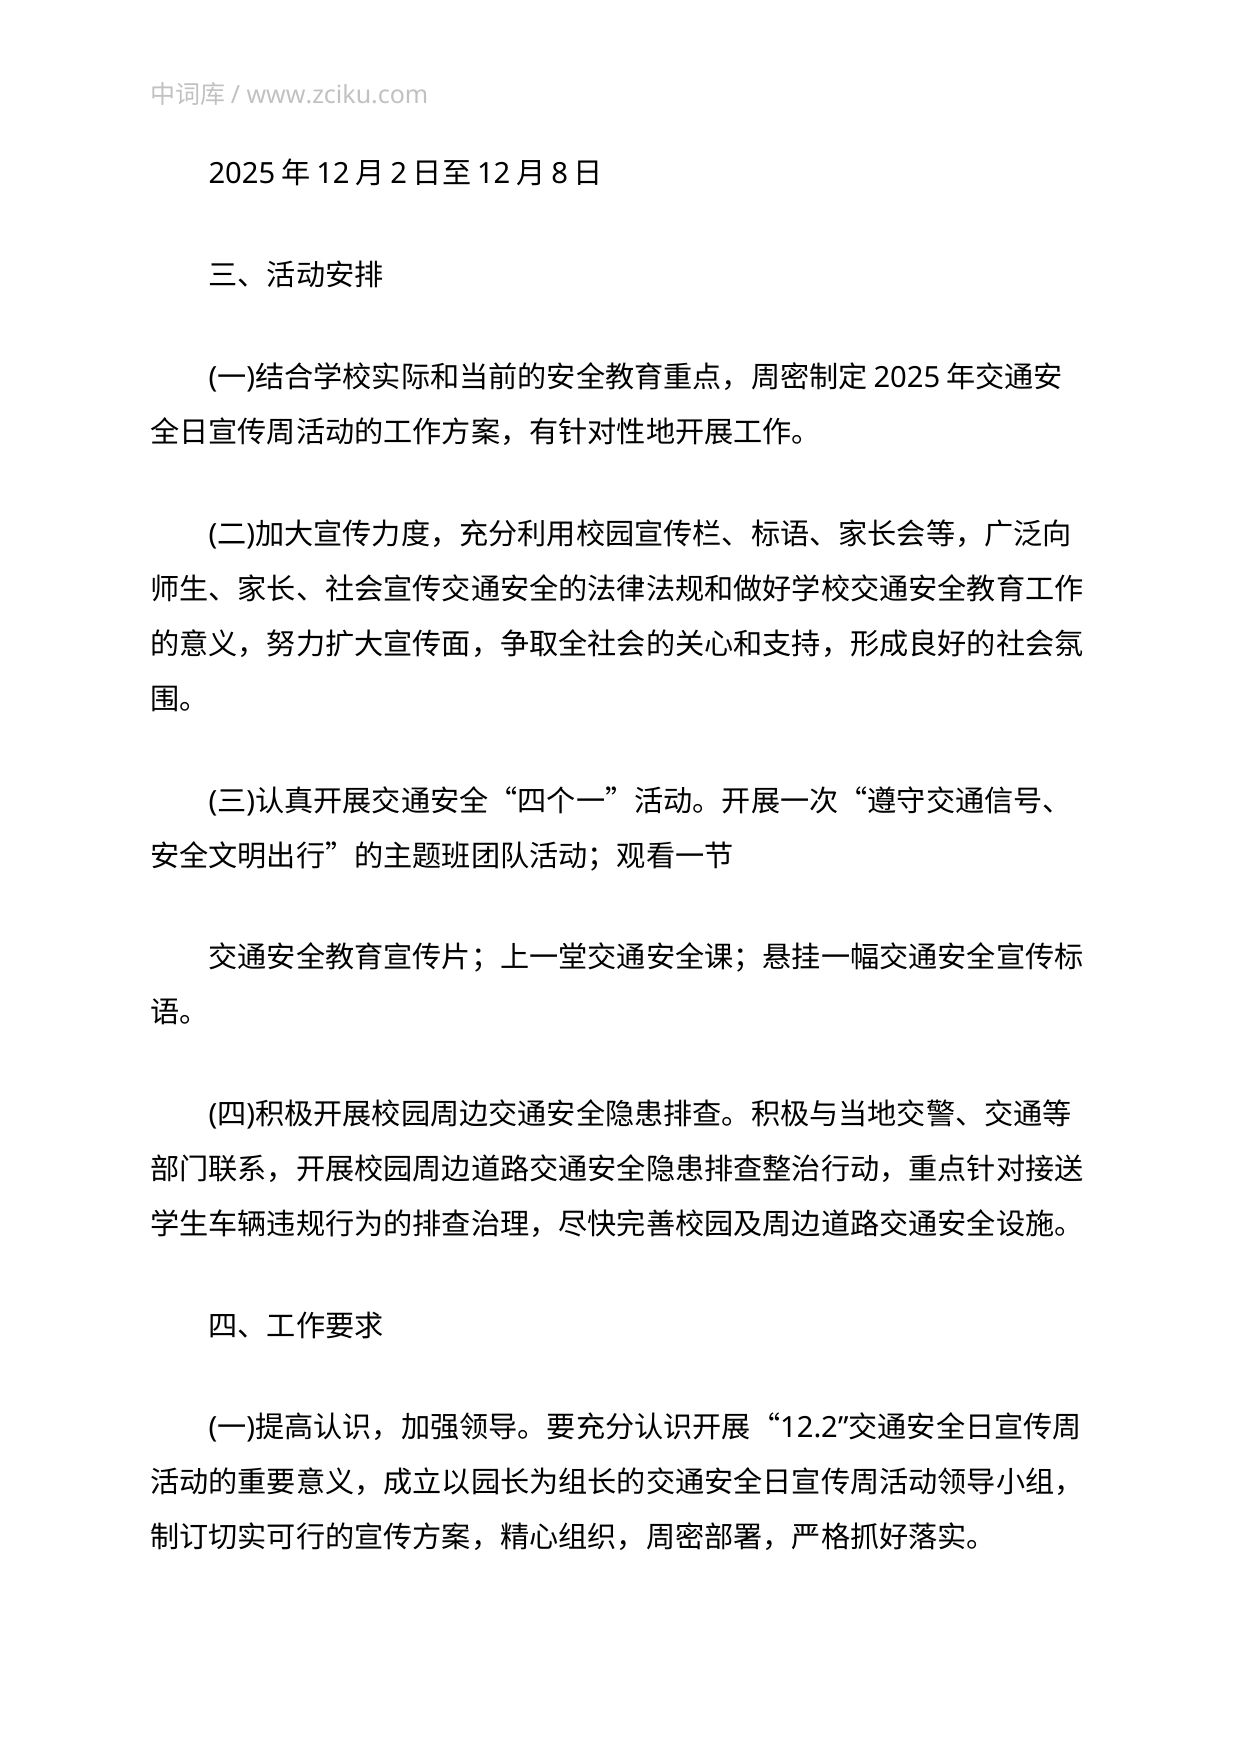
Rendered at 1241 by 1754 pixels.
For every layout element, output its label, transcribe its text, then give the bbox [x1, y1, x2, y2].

text (四)积极开展校园周边交通安全隐患排查。积极与当地交警、交通等部门联系，开展校园周边道路交通安全隐患排查整治行动，重点针对接送学生车辆违规行为的排查治理，尽快完善校园及周边道路交通安全设施。 [150, 1091, 1090, 1243]
text 2025年12月2日至12月8日 [150, 150, 1090, 192]
text (一)提高认识，加强领导。要充分认识开展“12.2”交通安全日宣传周活动的重要意义，成立以园长为组长的交通安全日宣传周活动领导小组，制订切实可行的宣传方案，精心组织，周密部署，严格抓好落实。 [150, 1404, 1090, 1556]
text 交通安全教育宣传片；上一堂交通安全课；悬挂一幅交通安全宣传标语。 [150, 934, 1090, 1031]
text 四、工作要求 [150, 1302, 1090, 1344]
text 三、活动安排 [150, 252, 1090, 294]
text (一)结合学校实际和当前的安全教育重点，周密制定2025年交通安全日宣传周活动的工作方案，有针对性地开展工作。 [150, 354, 1090, 451]
text (二)加大宣传力度，充分利用校园宣传栏、标语、家长会等，广泛向师生、家长、社会宣传交通安全的法律法规和做好学校交通安全教育工作的意义，努力扩大宣传面，争取全社会的关心和支持，形成良好的社会氛围。 [150, 511, 1090, 718]
text (三)认真开展交通安全“四个一”活动。开展一次“遵守交通信号、安全文明出行”的主题班团队活动；观看一节 [150, 777, 1090, 874]
